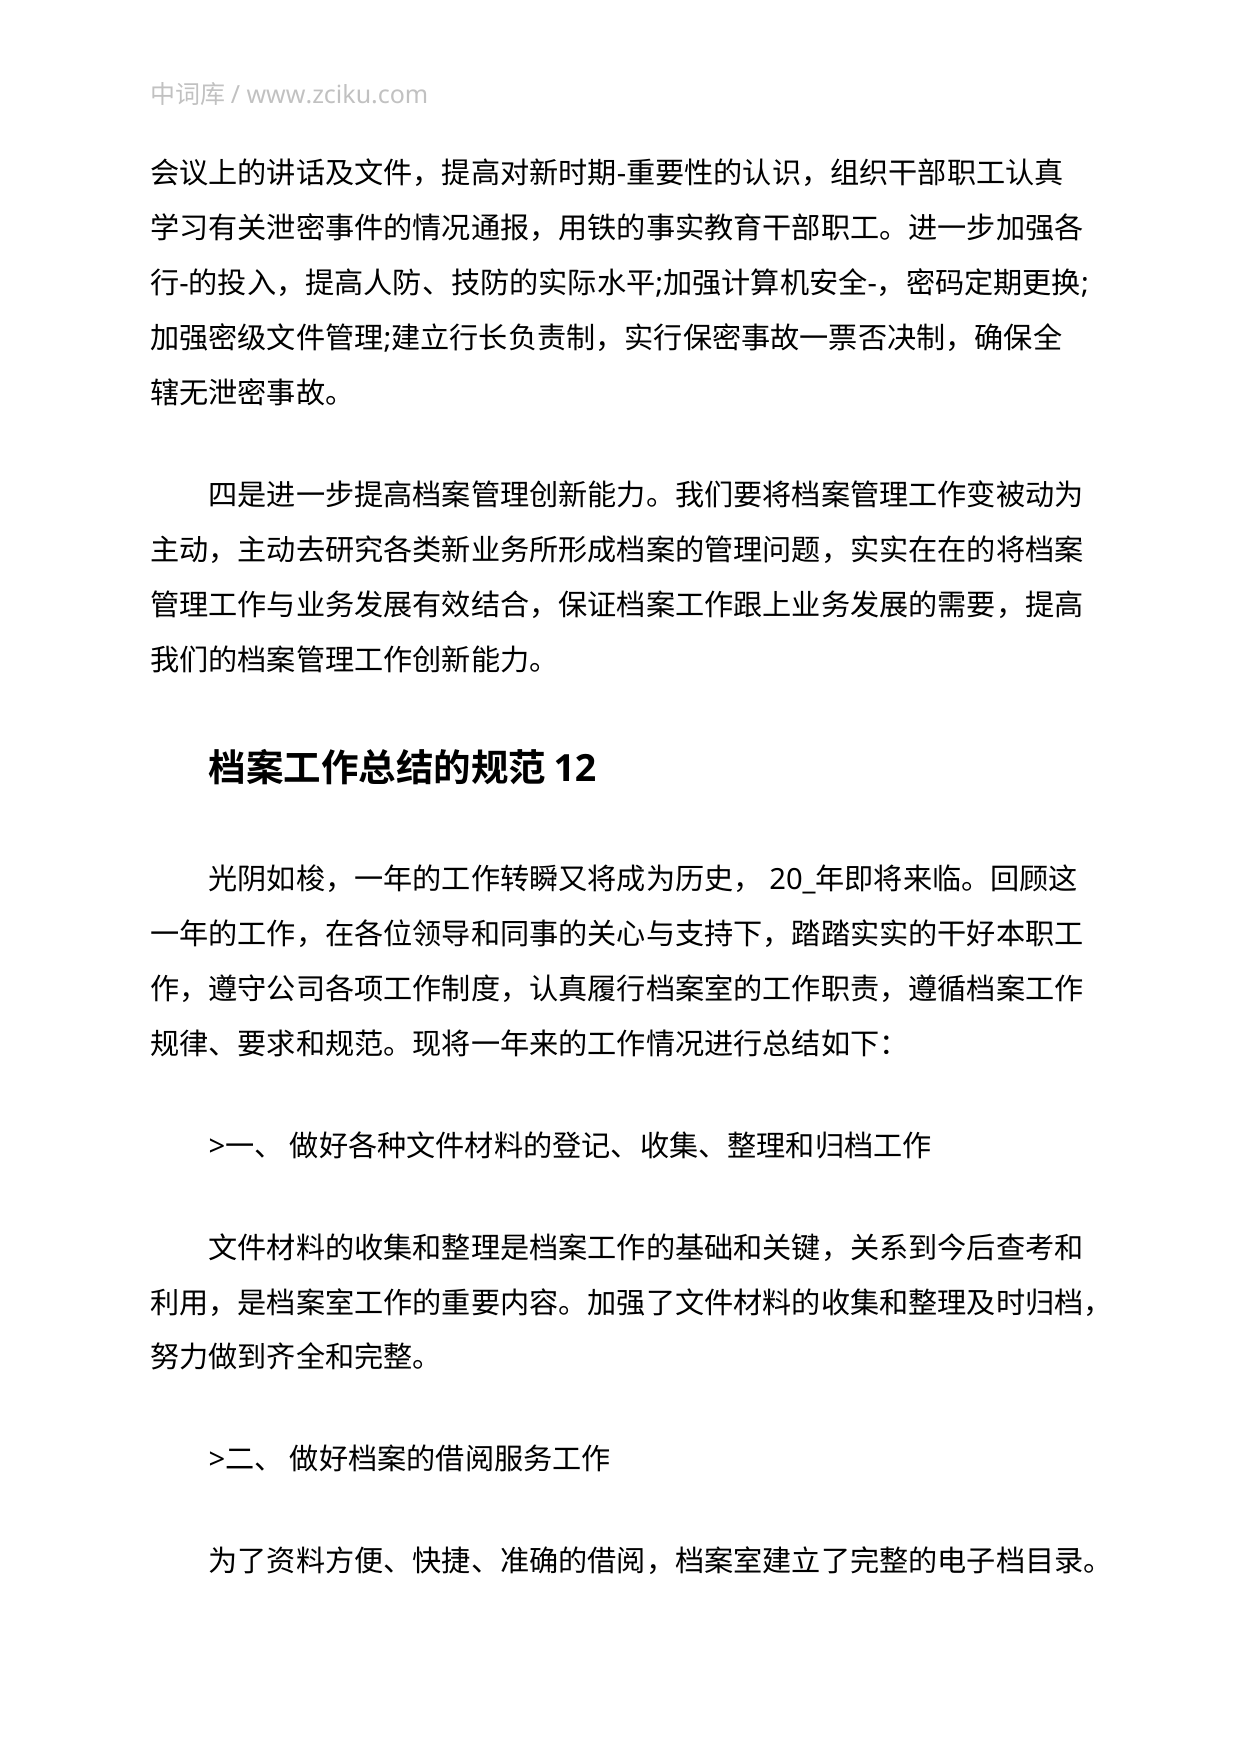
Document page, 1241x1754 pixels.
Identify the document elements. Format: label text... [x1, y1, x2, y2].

text 四是进一步提高档案管理创新能力。我们要将档案管理工作变被动为主动，主动去研究各类新业务所形成档案的管理问题，实实在在的将档案管理工作与业务发展有效结合，保证档案工作跟上业务发展的需要，提高我们的档案管理工作创新能力。 [150, 472, 1090, 679]
text 档案工作总结的规范12 [150, 738, 1090, 793]
text >二、 做好档案的借阅服务工作 [150, 1436, 1090, 1478]
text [150, 1538, 1090, 1580]
text >一、 做好各种文件材料的登记、收集、整理和归档工作 [150, 1122, 1090, 1165]
text 光阴如梭，一年的工作转瞬又将成为历史， 20_年即将来临。回顾这一年的工作，在各位领导和同事的关心与支持下，踏踏实实的干好本职工作，遵守公司各项工作制度，认真履行档案室的工作职责，遵循档案工作规律、要求和规范。现将一年来的工作情况进行总结如下： [150, 856, 1090, 1063]
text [150, 150, 1090, 412]
text 文件材料的收集和整理是档案工作的基础和关键，关系到今后查考和利用，是档案室工作的重要内容。加强了文件材料的收集和整理及时归档，努力做到齐全和完整。 [150, 1224, 1090, 1376]
